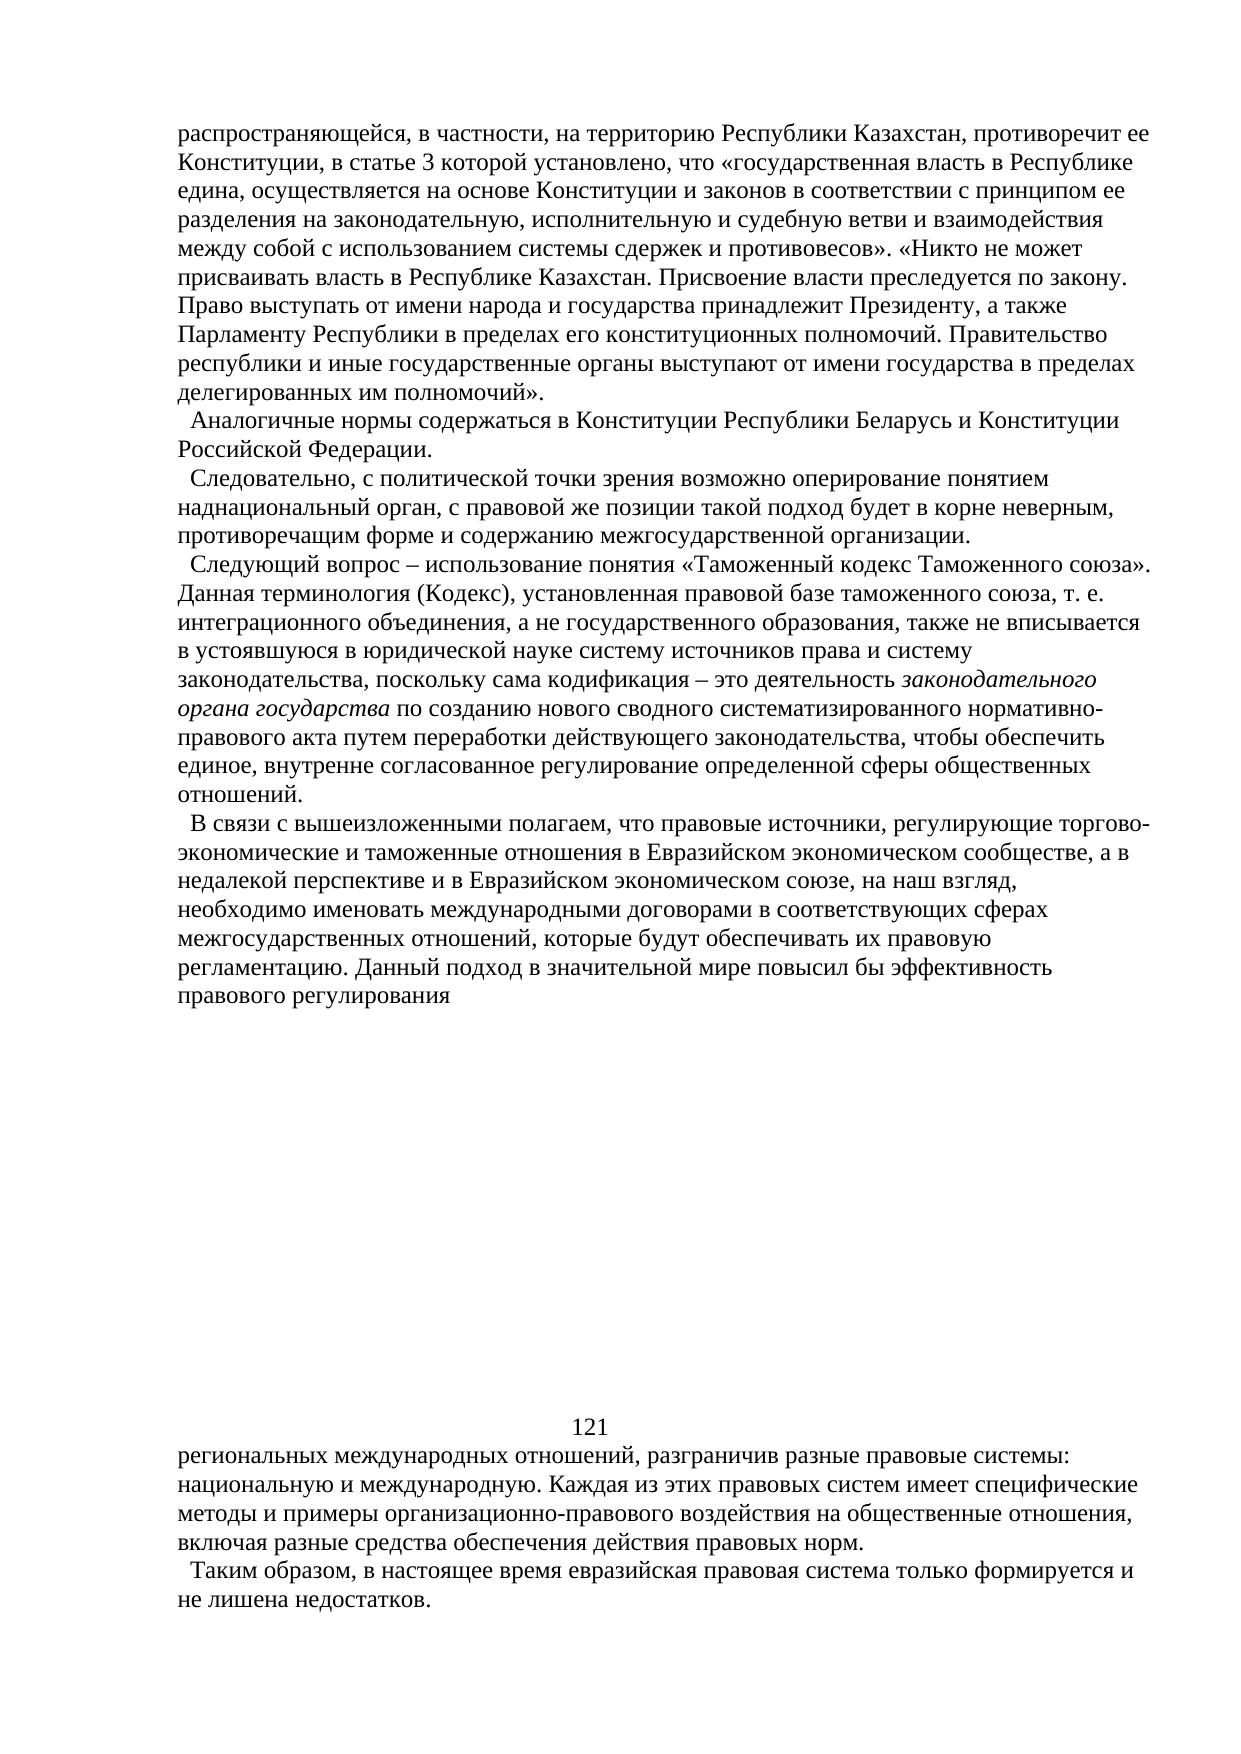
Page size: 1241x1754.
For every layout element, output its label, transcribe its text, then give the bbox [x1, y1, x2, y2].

text Аналогичные нормы содержаться в Конституции Республики Беларусь и Конституции Российской Федерации. [177, 406, 1152, 463]
text региональных международных отношений, разграничив разные правовые системы: национальную и международную. Каждая из этих правовых систем имеет специфические методы и примеры организационно-правового воздействия на общественные отношения, включая разные средства обеспечения действия правовых норм. [177, 1441, 1152, 1556]
text Следовательно, с политической точки зрения возможно оперирование понятием наднациональный орган, с правовой же позиции такой подход будет в корне неверным, противоречащим форме и содержанию межгосударственной организации. [177, 463, 1152, 549]
text Таким образом, в настоящее время евразийская правовая система только формируется и не лишена недостатков. [177, 1556, 1152, 1613]
text 121 [177, 1412, 1152, 1441]
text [177, 118, 1152, 406]
text В связи с вышеизложенными полагаем, что правовые источники, регулирующие торгово-экономические и таможенные отношения в Евразийском экономическом сообществе, а в недалекой перспективе и в Евразийском экономическом союзе, на наш взгляд, необходимо именовать международными договорами в соответствующих сферах межгосударственных отношений, которые будут обеспечивать их правовую регламентацию. Данный подход в значительной мире повысил бы эффективность правового регулирования [177, 808, 1152, 1009]
text Следующий вопрос – использование понятия «Таможенный кодекс Таможенного союза». Данная терминология (Кодекс), установленная правовой базе таможенного союза, т. е. интеграционного объединения, а не государственного образования, также не вписывается в устоявшуюся в юридической науке систему источников права и систему законодательства, поскольку сама кодификация – это деятельность законодательного органа государства по созданию нового сводного систематизированного нормативно-правового акта путем переработки действующего законодательства, чтобы обеспечить единое, внутренне согласованное регулирование определенной сферы общественных отношений. [177, 549, 1152, 808]
